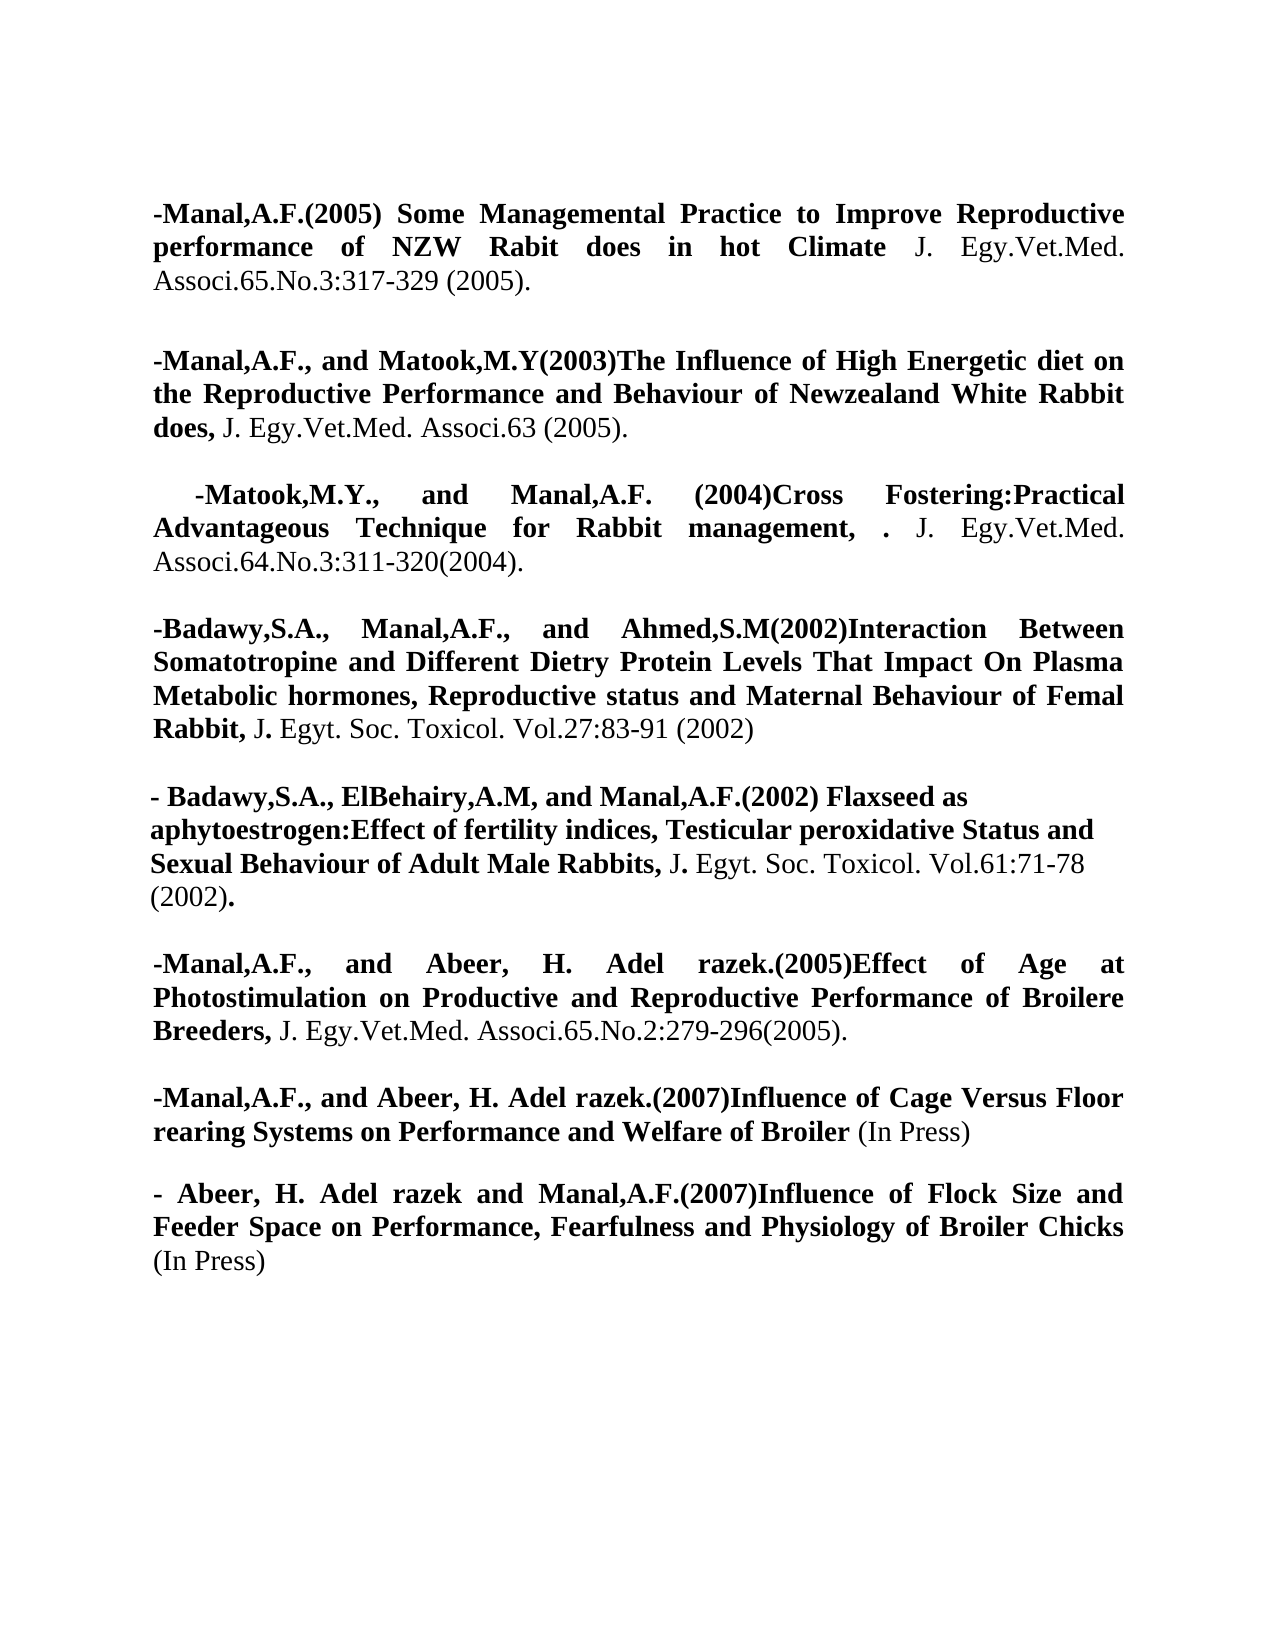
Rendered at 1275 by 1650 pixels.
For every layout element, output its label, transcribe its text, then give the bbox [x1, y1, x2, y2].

text -Badawy,S.A., Manal,A.F., and Ahmed,S.M(2002)Interaction Between Somatotropine and Different Dietry Protein Levels That Impact On Plasma Metabolic hormones, Reproductive status and Maternal Behaviour of Femal Rabbit, J. Egyt. Soc. Toxicol. Vol.27:83-91 (2002) [153, 611, 1125, 745]
text -Manal,A.F., and Abeer, H. Adel razek.(2005)Effect of Age at Photostimulation on Productive and Reproductive Performance of Broilere Breeders, J. Egy.Vet.Med. Associ.65.No.2:279-296(2005). [153, 946, 1125, 1047]
text -Manal,A.F.(2005) Some Managemental Practice to Improve Reproductive performance of NZW Rabit does in hot Climate J. Egy.Vet.Med. Associ.65.No.3:317-329 (2005). [153, 196, 1125, 297]
text -Matook,M.Y., and Manal,A.F. (2004)Cross Fostering:Practical Advantageous Technique for Rabbit management, . J. Egy.Vet.Med. Associ.64.No.3:311-320(2004). [153, 477, 1125, 577]
text - Badawy,S.A., ElBehairy,A.M, and Manal,A.F.(2002) Flaxseed as aphytoestrogen:Effect of fertility indices, Testicular peroxidative Status and Sexual Behaviour of Adult Male Rabbits, J. Egyt. Soc. Toxicol. Vol.61:71-78 (2002). [150, 779, 1125, 913]
text -Manal,A.F., and Abeer, H. Adel razek.(2007)Influence of Cage Versus Floor rearing Systems on Performance and Welfare of Broiler (In Press) [153, 1081, 1125, 1148]
text - Abeer, H. Adel razek and Manal,A.F.(2007)Influence of Flock Size and Feeder Space on Performance, Fearfulness and Physiology of Broiler Chicks (In Press) [153, 1176, 1125, 1276]
text -Manal,A.F., and Matook,M.Y(2003)The Influence of High Energetic diet on the Reproductive Performance and Behaviour of Newzealand White Rabbit does, J. Egy.Vet.Med. Associ.63 (2005). [153, 343, 1125, 443]
